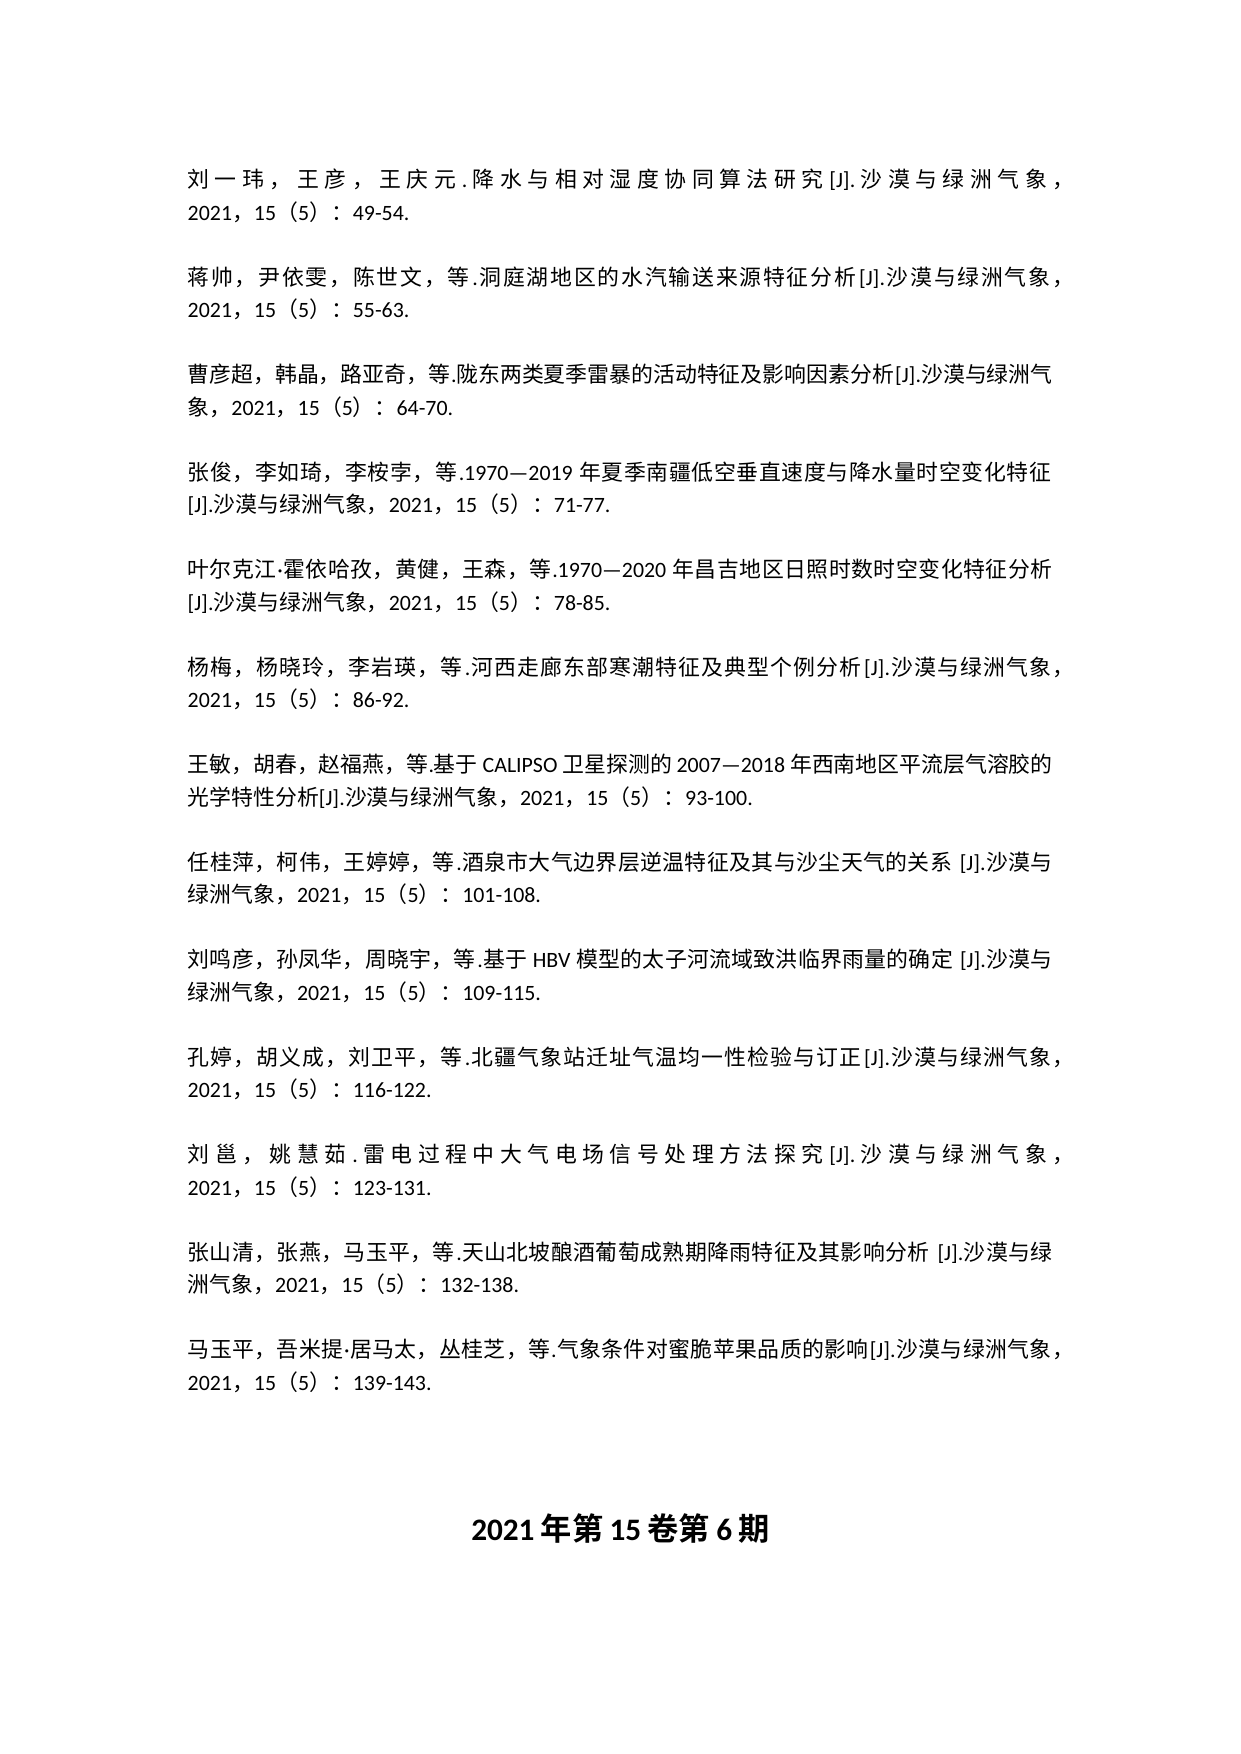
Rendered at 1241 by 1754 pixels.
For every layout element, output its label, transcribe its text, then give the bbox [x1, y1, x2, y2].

text 马玉平，吾米提·居马太，丛桂芝，等.气象条件对蜜脆苹果品质的影响[J].沙漠与绿洲气象，2021，15（5）：139-143. [187, 1332, 1053, 1397]
text 杨梅，杨晓玲，李岩瑛，等.河西走廊东部寒潮特征及典型个例分析[J].沙漠与绿洲气象，2021，15（5）：86-92. [187, 649, 1053, 714]
text 任桂萍，柯伟，王婷婷，等.酒泉市大气边界层逆温特征及其与沙尘天气的关系 [J].沙漠与绿洲气象，2021，15（5）：101-108. [187, 844, 1053, 909]
text 王敏，胡春，赵福燕，等.基于 CALIPSO 卫星探测的 2007—2018 年西南地区平流层气溶胶的光学特性分析[J].沙漠与绿洲气象，2021，15（5）：93-100. [187, 747, 1053, 812]
text 张山清，张燕，马玉平，等.天山北坡酿酒葡萄成熟期降雨特征及其影响分析 [J].沙漠与绿洲气象，2021，15（5）：132-138. [187, 1234, 1053, 1299]
text 孔婷，胡义成，刘卫平，等.北疆气象站迁址气温均一性检验与订正[J].沙漠与绿洲气象，2021，15（5）：116-122. [187, 1039, 1053, 1104]
text 刘一玮，王彦，王庆元.降水与相对湿度协同算法研究[J].沙漠与绿洲气象，2021，15（5）：49-54. [187, 162, 1053, 227]
text 叶尔克江·霍依哈孜，黄健，王森，等.1970—2020 年昌吉地区日照时数时空变化特征分析[J].沙漠与绿洲气象，2021，15（5）：78-85. [187, 552, 1053, 617]
text 曹彦超，韩晶，路亚奇，等.陇东两类夏季雷暴的活动特征及影响因素分析[J].沙漠与绿洲气象，2021，15（5）：64-70. [187, 357, 1053, 422]
text 刘鸣彦，孙凤华，周晓宇，等.基于 HBV 模型的太子河流域致洪临界雨量的确定 [J].沙漠与绿洲气象，2021，15（5）：109-115. [187, 942, 1053, 1007]
text 刘邕，姚慧茹.雷电过程中大气电场信号处理方法探究[J].沙漠与绿洲气象，2021，15（5）：123-131. [187, 1137, 1053, 1202]
text 张俊，李如琦，李桉孛，等.1970—2019 年夏季南疆低空垂直速度与降水量时空变化特征[J].沙漠与绿洲气象，2021，15（5）：71-77. [187, 454, 1053, 519]
text 2021年第15卷第6期 [187, 1494, 1053, 1559]
text 蒋帅，尹依雯，陈世文，等.洞庭湖地区的水汽输送来源特征分析[J].沙漠与绿洲气象，2021，15（5）：55-63. [187, 259, 1053, 324]
